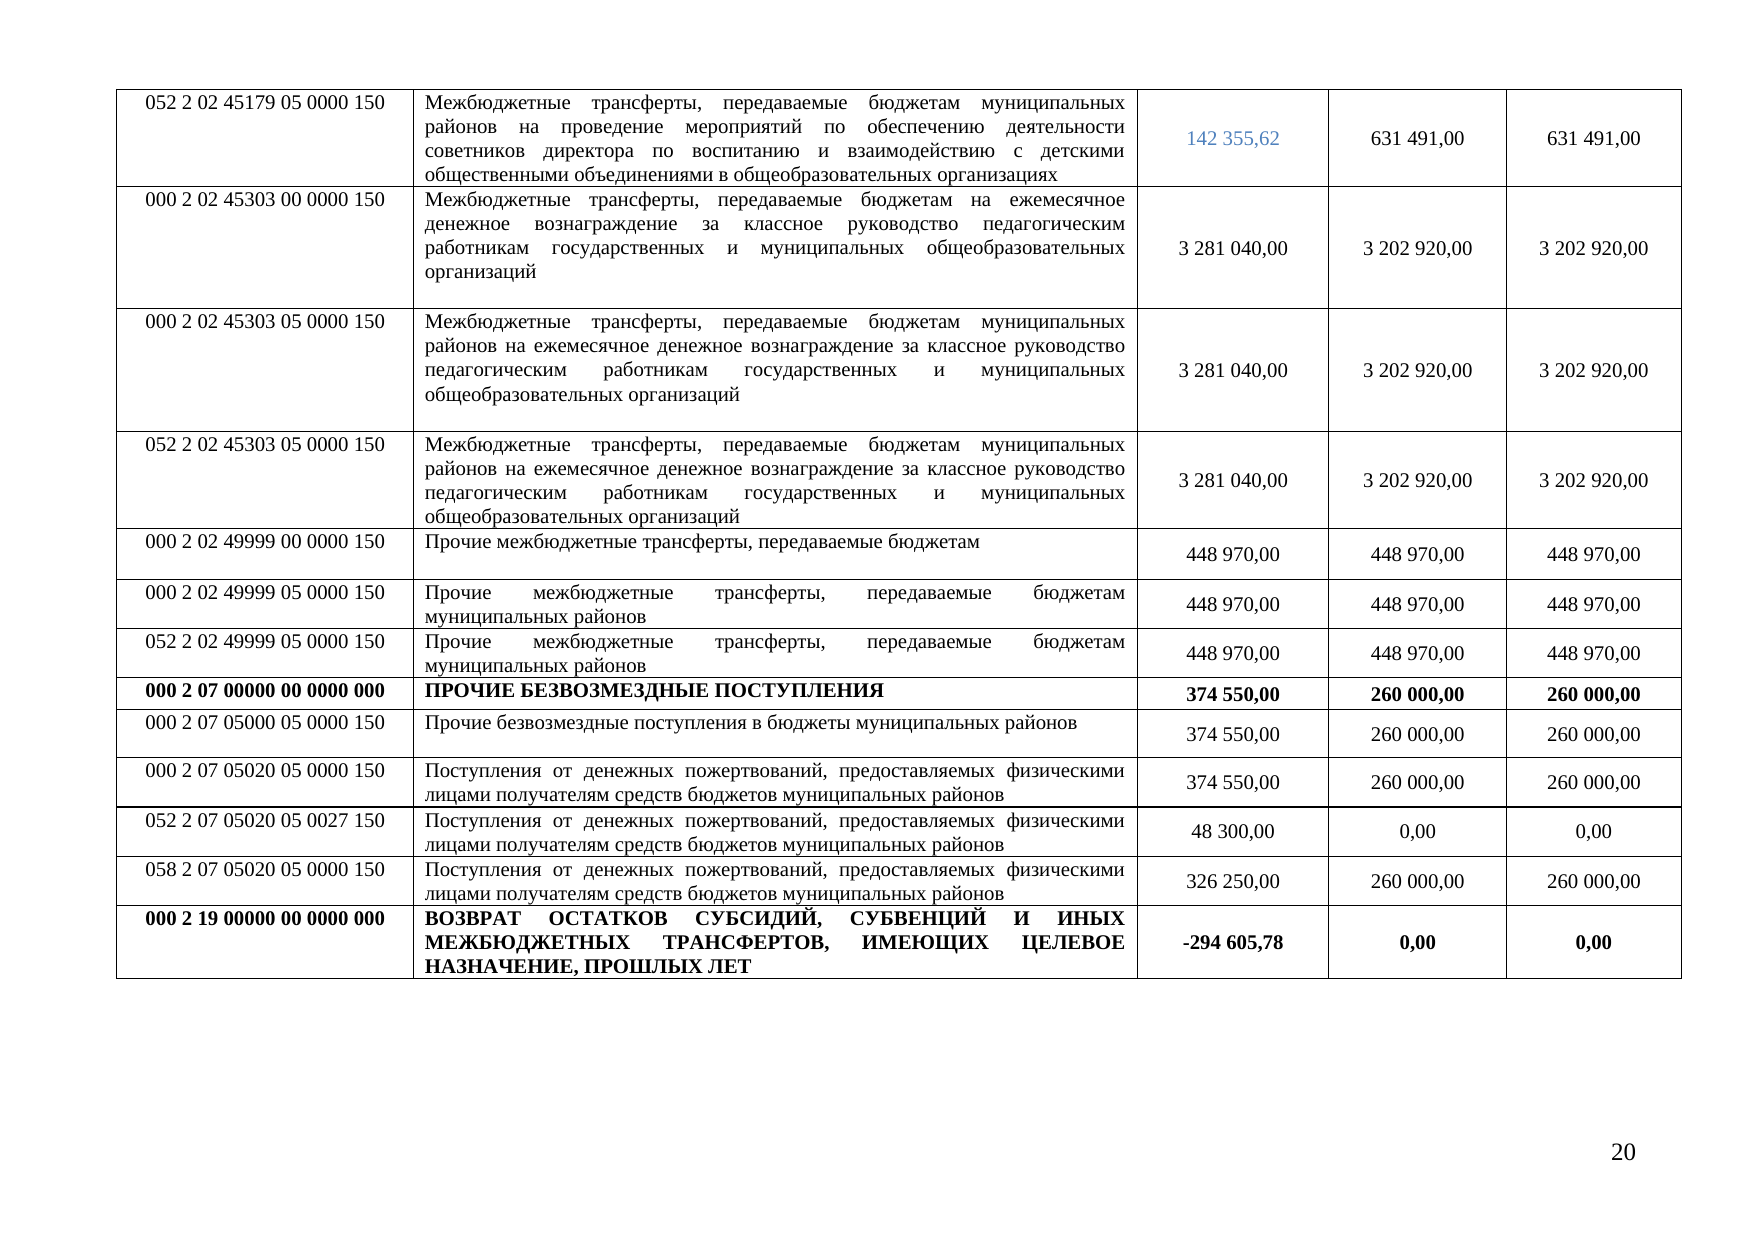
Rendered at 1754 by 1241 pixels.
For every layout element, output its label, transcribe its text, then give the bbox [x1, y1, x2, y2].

table_cell Межбюджетные трансферты, передаваемые бюджетам на ежемесячное денежное вознаграждение за классное руководство педагогическим работникам государственных и муниципальных общеобразовательных организаций [414, 187, 1137, 308]
table_cell 0,00 [1329, 808, 1506, 856]
table_cell 374 550,00 [1138, 758, 1328, 806]
table_cell 448 970,00 [1138, 629, 1328, 677]
table_cell 0,00 [1329, 906, 1506, 978]
table_cell Поступления от денежных пожертвований, предоставляемых физическими лицами получателям средств бюджетов муниципальных районов [414, 808, 1137, 856]
table_cell 000 2 19 00000 00 0000 000 [117, 906, 413, 978]
table_cell Прочие межбюджетные трансферты, передаваемые бюджетам муниципальных районов [414, 629, 1137, 677]
table_cell 0,00 [1507, 808, 1681, 856]
table_cell 000 2 02 45303 00 0000 150 [117, 187, 413, 308]
table_cell 48 300,00 [1138, 808, 1328, 856]
table_cell 374 550,00 [1138, 678, 1328, 709]
table_cell 3 281 040,00 [1138, 309, 1328, 431]
table_cell Прочие межбюджетные трансферты, передаваемые бюджетам муниципальных районов [414, 580, 1137, 628]
table_cell 052 2 02 45179 05 0000 150 [117, 90, 413, 186]
table_cell 3 202 920,00 [1507, 187, 1681, 308]
table_cell 3 202 920,00 [1329, 187, 1506, 308]
table_cell 3 281 040,00 [1138, 432, 1328, 528]
table_cell 448 970,00 [1329, 529, 1506, 579]
table_cell 448 970,00 [1507, 629, 1681, 677]
table_cell Прочие межбюджетные трансферты, передаваемые бюджетам [414, 529, 1137, 579]
table_cell 631 491,00 [1507, 90, 1681, 186]
table_cell 260 000,00 [1329, 758, 1506, 806]
table_cell 052 2 07 05020 05 0027 150 [117, 808, 413, 856]
table_cell Поступления от денежных пожертвований, предоставляемых физическими лицами получателям средств бюджетов муниципальных районов [414, 758, 1137, 806]
table_cell 374 550,00 [1138, 710, 1328, 757]
table_cell Прочие безвозмездные поступления в бюджеты муниципальных районов [414, 710, 1137, 757]
table_cell 260 000,00 [1507, 857, 1681, 905]
table_cell 260 000,00 [1329, 857, 1506, 905]
table_cell Межбюджетные трансферты, передаваемые бюджетам муниципальных районов на ежемесячное денежное вознаграждение за классное руководство педагогическим работникам государственных и муниципальных общеобразовательных организаций [414, 432, 1137, 528]
table_cell 142 355,62 [1138, 90, 1328, 186]
table_cell 260 000,00 [1507, 758, 1681, 806]
table_cell Межбюджетные трансферты, передаваемые бюджетам муниципальных районов на ежемесячное денежное вознаграждение за классное руководство педагогическим работникам государственных и муниципальных общеобразовательных организаций [414, 309, 1137, 431]
table_cell 448 970,00 [1329, 580, 1506, 628]
table_cell 3 202 920,00 [1329, 309, 1506, 431]
table_cell 448 970,00 [1507, 529, 1681, 579]
table_cell 631 491,00 [1329, 90, 1506, 186]
table_cell 000 2 07 05000 05 0000 150 [117, 710, 413, 757]
table_cell ПРОЧИЕ БЕЗВОЗМЕЗДНЫЕ ПОСТУПЛЕНИЯ [414, 678, 1137, 709]
table_cell 448 970,00 [1138, 529, 1328, 579]
table_cell 000 2 02 49999 05 0000 150 [117, 580, 413, 628]
table_cell 3 202 920,00 [1329, 432, 1506, 528]
table_cell 3 281 040,00 [1138, 187, 1328, 308]
table_cell 260 000,00 [1329, 678, 1506, 709]
table_cell Поступления от денежных пожертвований, предоставляемых физическими лицами получателям средств бюджетов муниципальных районов [414, 857, 1137, 905]
table_cell 448 970,00 [1138, 580, 1328, 628]
table_cell 448 970,00 [1507, 580, 1681, 628]
table_cell 3 202 920,00 [1507, 432, 1681, 528]
table_cell 260 000,00 [1507, 710, 1681, 757]
table_cell 260 000,00 [1507, 678, 1681, 709]
table_cell 3 202 920,00 [1507, 309, 1681, 431]
table_cell 058 2 07 05020 05 0000 150 [117, 857, 413, 905]
table_cell 000 2 02 45303 05 0000 150 [117, 309, 413, 431]
table_cell 052 2 02 45303 05 0000 150 [117, 432, 413, 528]
table_cell 326 250,00 [1138, 857, 1328, 905]
table_cell 000 2 02 49999 00 0000 150 [117, 529, 413, 579]
table_cell -294 605,78 [1138, 906, 1328, 978]
table_cell 000 2 07 05020 05 0000 150 [117, 758, 413, 806]
table_cell 0,00 [1507, 906, 1681, 978]
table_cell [414, 90, 1137, 186]
table_cell 448 970,00 [1329, 629, 1506, 677]
table_cell 052 2 02 49999 05 0000 150 [117, 629, 413, 677]
table_cell 260 000,00 [1329, 710, 1506, 757]
table_cell ВОЗВРАТ ОСТАТКОВ СУБСИДИЙ, СУБВЕНЦИЙ И ИНЫХ МЕЖБЮДЖЕТНЫХ ТРАНСФЕРТОВ, ИМЕЮЩИХ ЦЕЛЕВОЕ НАЗНАЧЕНИЕ, ПРОШЛЫХ ЛЕТ [414, 906, 1137, 978]
table_cell 000 2 07 00000 00 0000 000 [117, 678, 413, 709]
